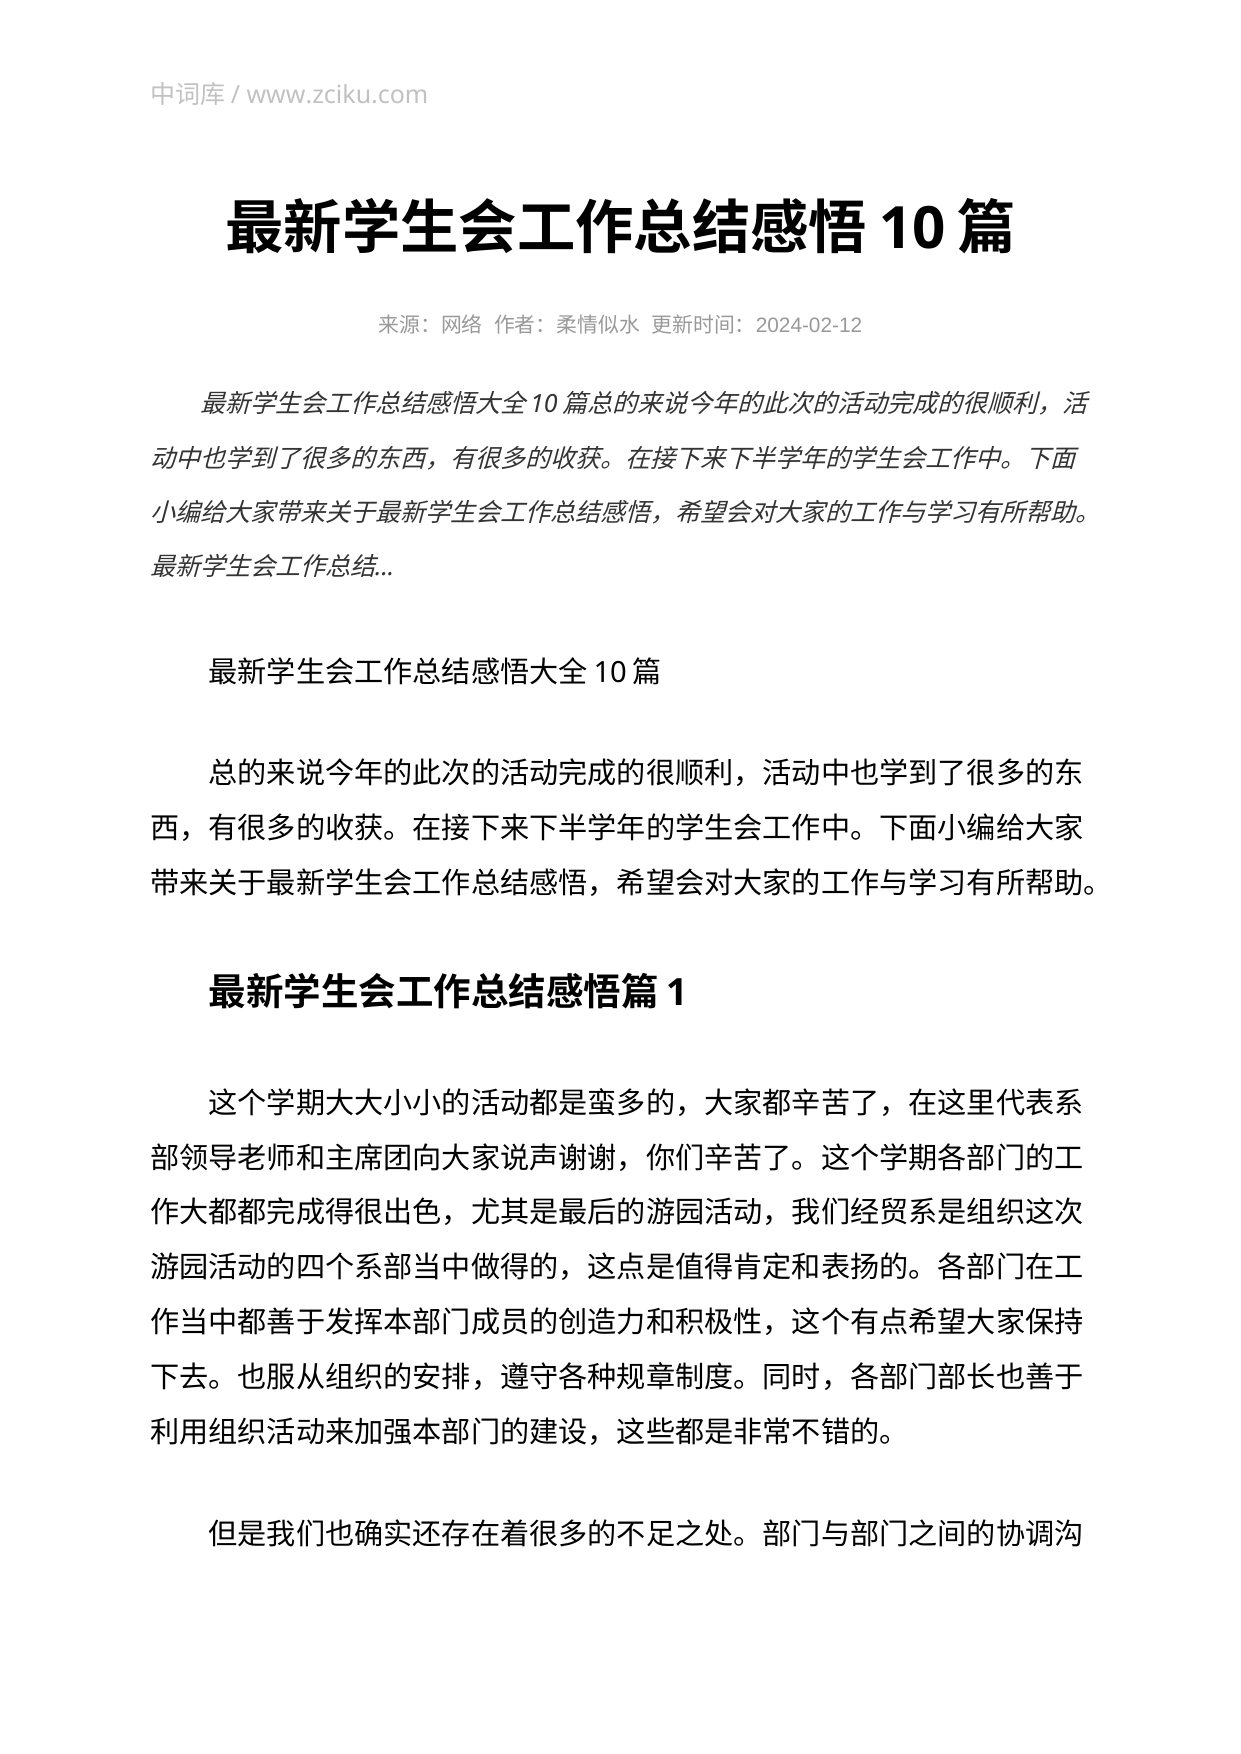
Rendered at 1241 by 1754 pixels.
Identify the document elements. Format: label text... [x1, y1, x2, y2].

subtitle 最新学生会工作总结感悟10篇 [150, 181, 1090, 266]
text 最新学生会工作总结感悟篇1 [150, 962, 1090, 1016]
text 总的来说今年的此次的活动完成的很顺利，活动中也学到了很多的东西，有很多的收获。在接下来下半学年的学生会工作中。下面小编给大家带来关于最新学生会工作总结感悟，希望会对大家的工作与学习有所帮助。 [150, 750, 1090, 902]
text 最新学生会工作总结感悟大全10篇 [150, 648, 1090, 691]
text 来源：网络 作者：柔情似水 更新时间：2024-02-12 [150, 313, 1090, 337]
text 这个学期大大小小的活动都是蛮多的，大家都辛苦了，在这里代表系部领导老师和主席团向大家说声谢谢，你们辛苦了。这个学期各部门的工作大都都完成得很出色，尤其是最后的游园活动，我们经贸系是组织这次游园活动的四个系部当中做得的，这点是值得肯定和表扬的。各部门在工作当中都善于发挥本部门成员的创造力和积极性，这个有点希望大家保持下去。也服从组织的安排，遵守各种规章制度。同时，各部门部长也善于利用组织活动来加强本部门的建设，这些都是非常不错的。 [150, 1079, 1090, 1451]
text 最新学生会工作总结感悟大全10篇总的来说今年的此次的活动完成的很顺利，活动中也学到了很多的东西，有很多的收获。在接下来下半学年的学生会工作中。下面小编给大家带来关于最新学生会工作总结感悟，希望会对大家的工作与学习有所帮助。最新学生会工作总结... [150, 384, 1090, 583]
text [150, 1510, 1090, 1553]
